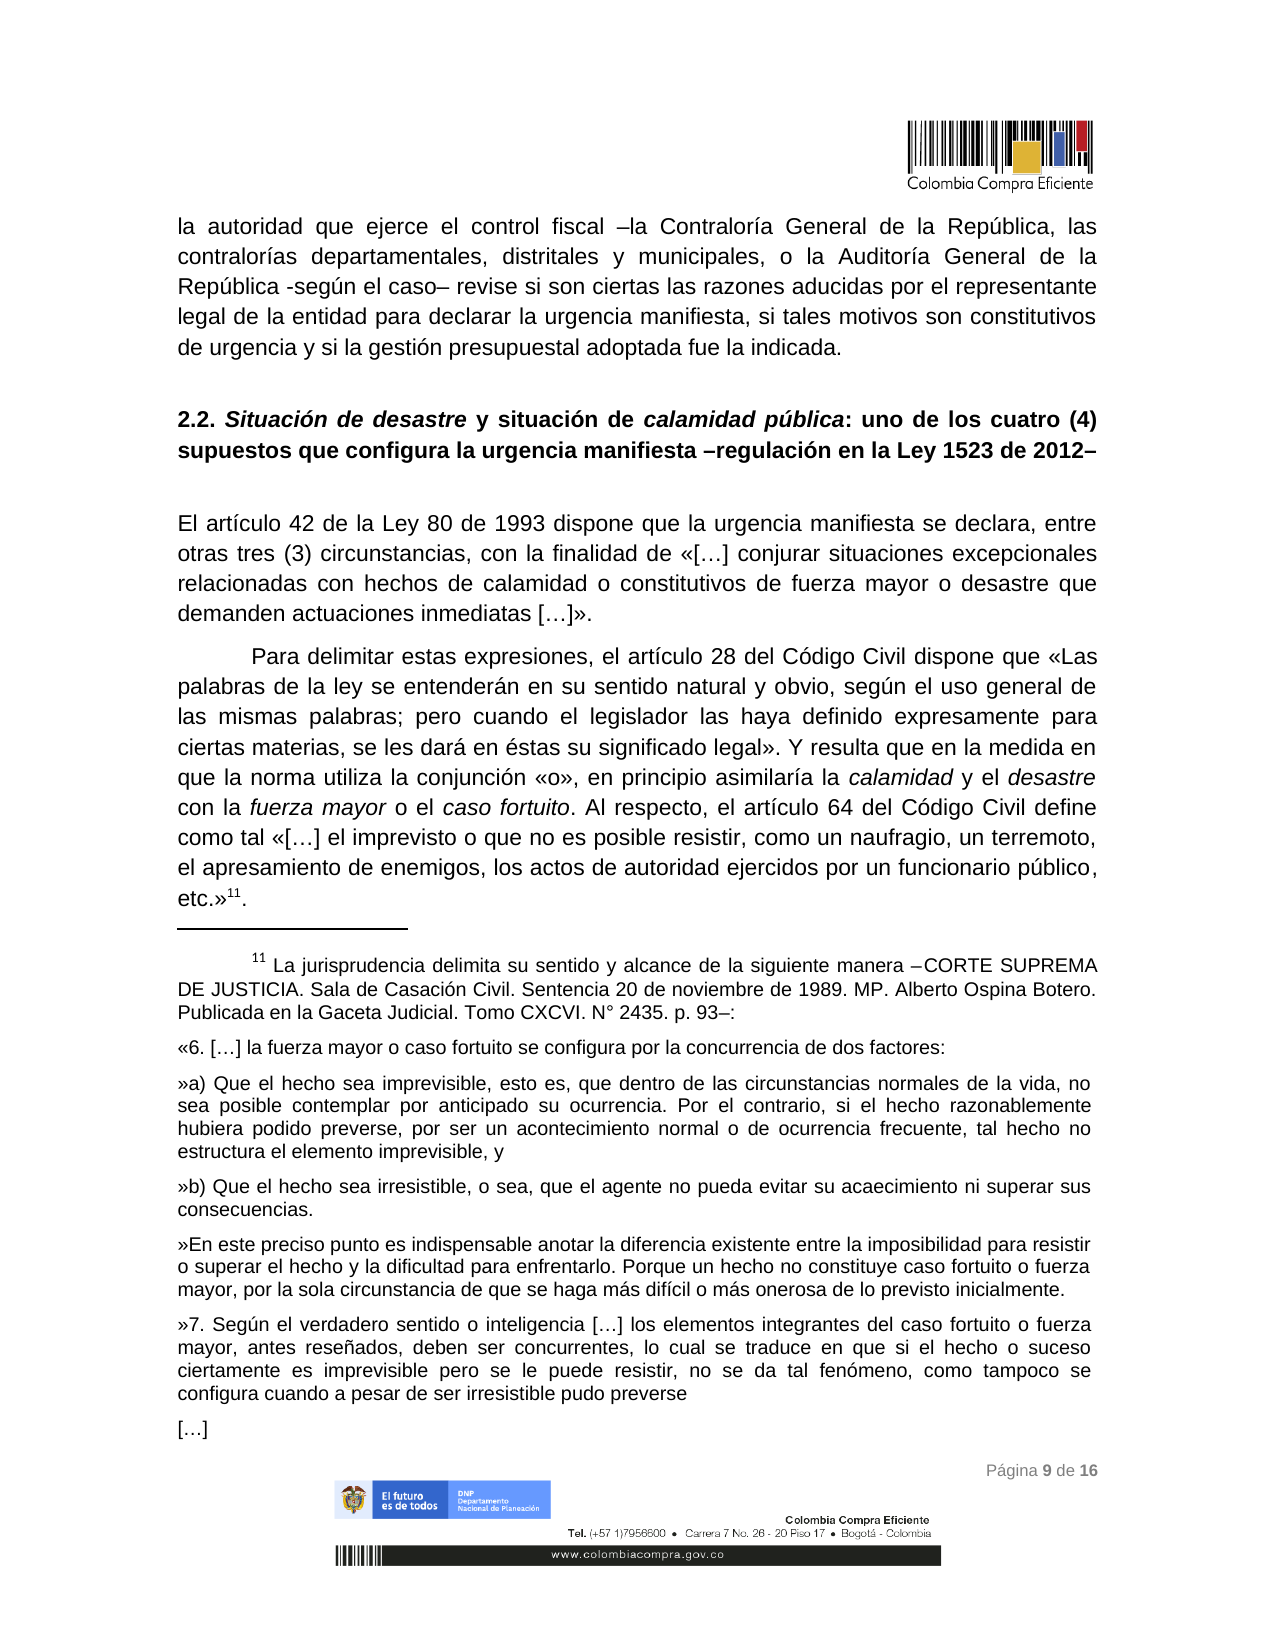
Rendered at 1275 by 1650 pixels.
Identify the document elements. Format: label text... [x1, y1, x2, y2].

text 2.2. Situación de desastre y situación de calamidad pública: uno de los cuatro (4) supuestos que configura la urgencia manifiesta –regulación en la Ley 1523 de 2012– [177, 406, 1098, 463]
picture [899, 114, 1099, 196]
text Para delimitar estas expresiones, el artículo 28 del Código Civil dispone que «Las palabras de la ley se entenderán en su sentido natural y obvio, según el uso general de las mismas palabras; pero cuando el legislador las haya definido expresamente para ciertas materias, se les dará en éstas su significado legal». Y resulta que en la medida en que la norma utiliza la conjunción «o», en principio asimilaría la calamidad y el desastre con la fuerza mayor o el caso fortuito. Al respecto, el artículo 64 del Código Civil define como tal «[…] el imprevisto o que no es posible resistir, como un naufragio, un terremoto, el apresamiento de enemigos, los actos de autoridad ejercidos por un funcionario público, etc.». [177, 643, 1098, 911]
text El artículo 42 de la Ley 80 de 1993 dispone que la urgencia manifiesta se declara, entre otras tres (3) circunstancias, con la finalidad de «[…] conjurar situaciones excepcionales relacionadas con hechos de calamidad o constitutivos de fuerza mayor o desastre que demanden actuaciones inmediatas […]». [177, 509, 1098, 626]
picture [334, 1480, 942, 1566]
